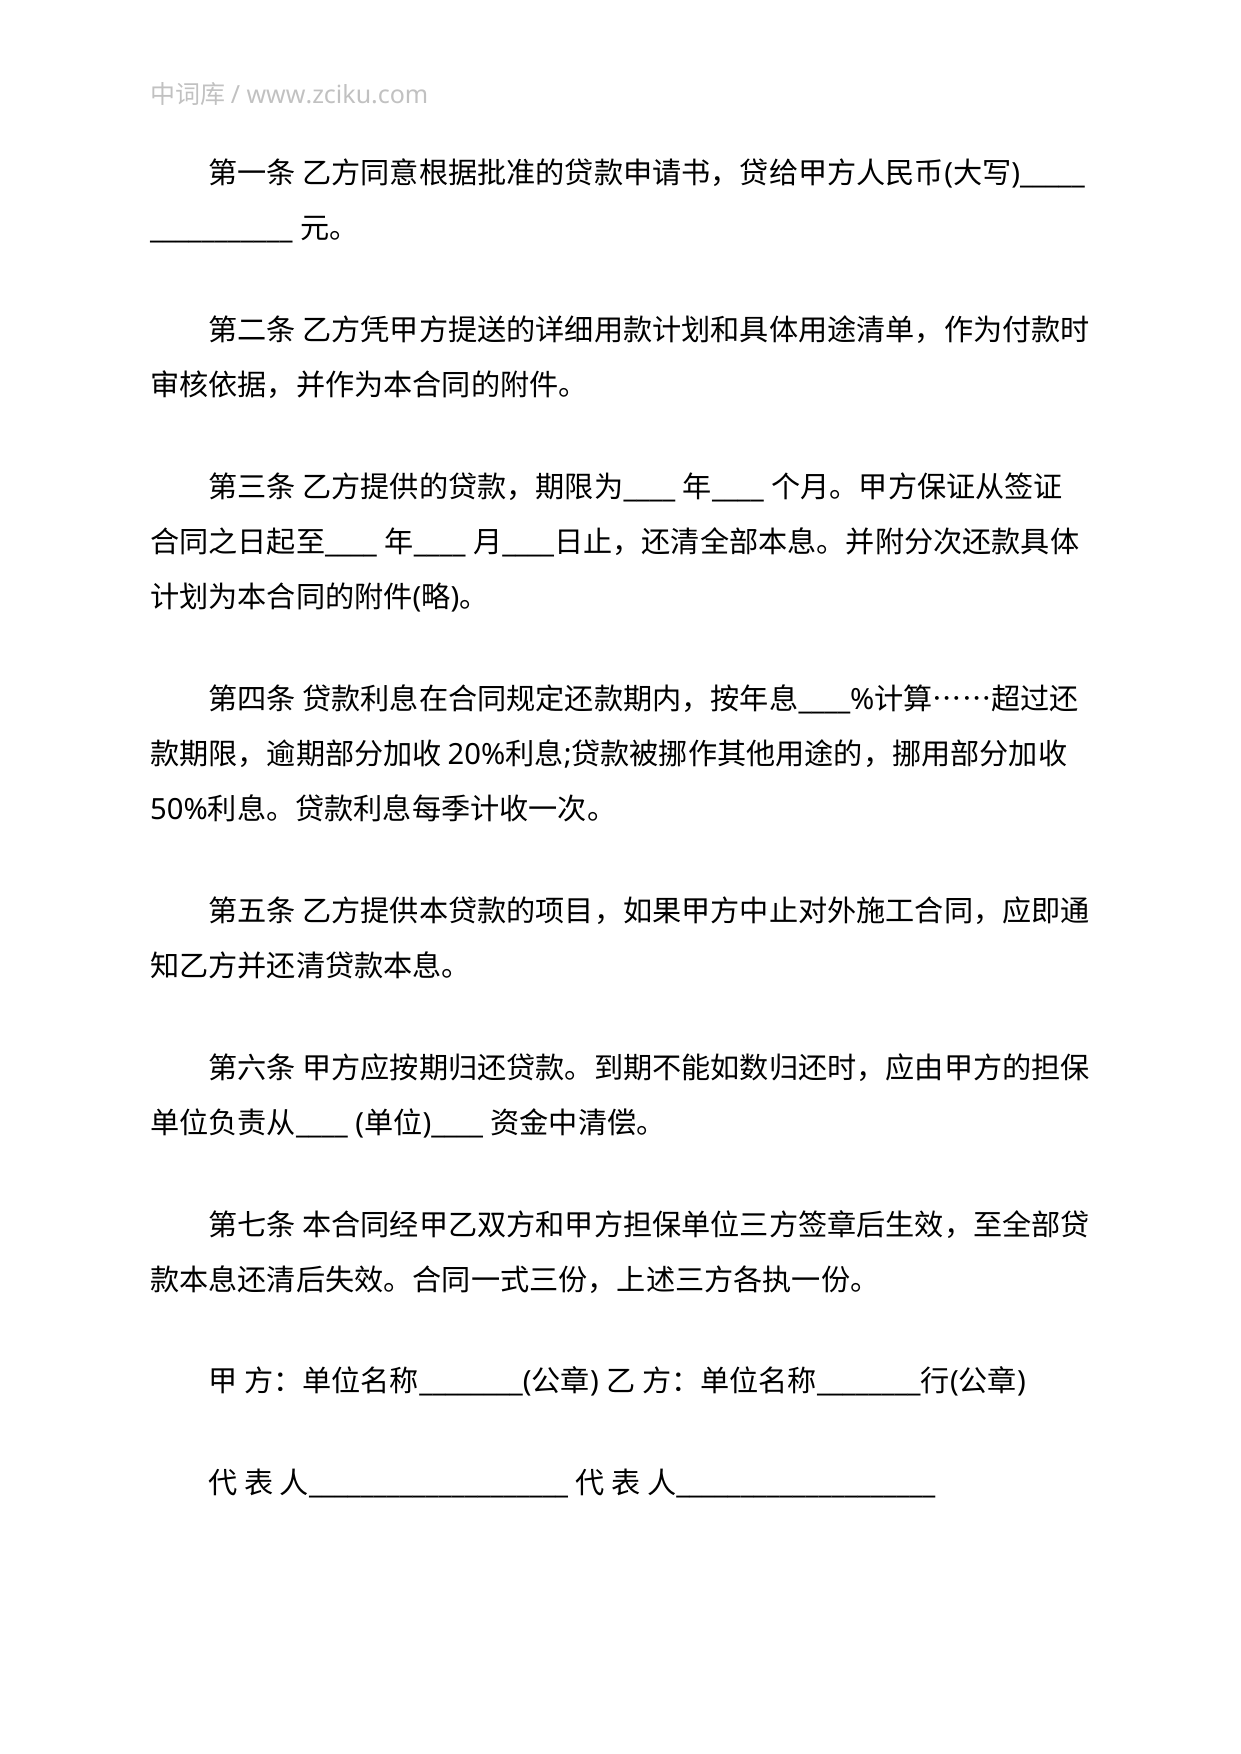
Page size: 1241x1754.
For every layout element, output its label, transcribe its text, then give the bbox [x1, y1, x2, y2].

text 甲 方：单位名称________(公章) 乙 方：单位名称________行(公章) [150, 1358, 1090, 1400]
text 第四条 贷款利息在合同规定还款期内，按年息____%计算……超过还款期限，逾期部分加收20%利息;贷款被挪作其他用途的，挪用部分加收50%利息。贷款利息每季计收一次。 [150, 676, 1090, 828]
text 第五条 乙方提供本贷款的项目，如果甲方中止对外施工合同，应即通知乙方并还清贷款本息。 [150, 888, 1090, 985]
text 第三条 乙方提供的贷款，期限为____ 年____ 个月。甲方保证从签证合同之日起至____ 年____ 月____日止，还清全部本息。并附分次还款具体计划为本合同的附件(略)。 [150, 464, 1090, 616]
text 第一条 乙方同意根据批准的贷款申请书，贷给甲方人民币(大写)________________ 元。 [150, 150, 1090, 247]
text 第二条 乙方凭甲方提送的详细用款计划和具体用途清单，作为付款时审核依据，并作为本合同的附件。 [150, 307, 1090, 404]
text 第七条 本合同经甲乙双方和甲方担保单位三方签章后生效，至全部贷款本息还清后失效。合同一式三份，上述三方各执一份。 [150, 1201, 1090, 1298]
text 代 表 人____________________ 代 表 人____________________ [150, 1460, 1090, 1502]
text 第六条 甲方应按期归还贷款。到期不能如数归还时，应由甲方的担保单位负责从____ (单位)____ 资金中清偿。 [150, 1044, 1090, 1142]
